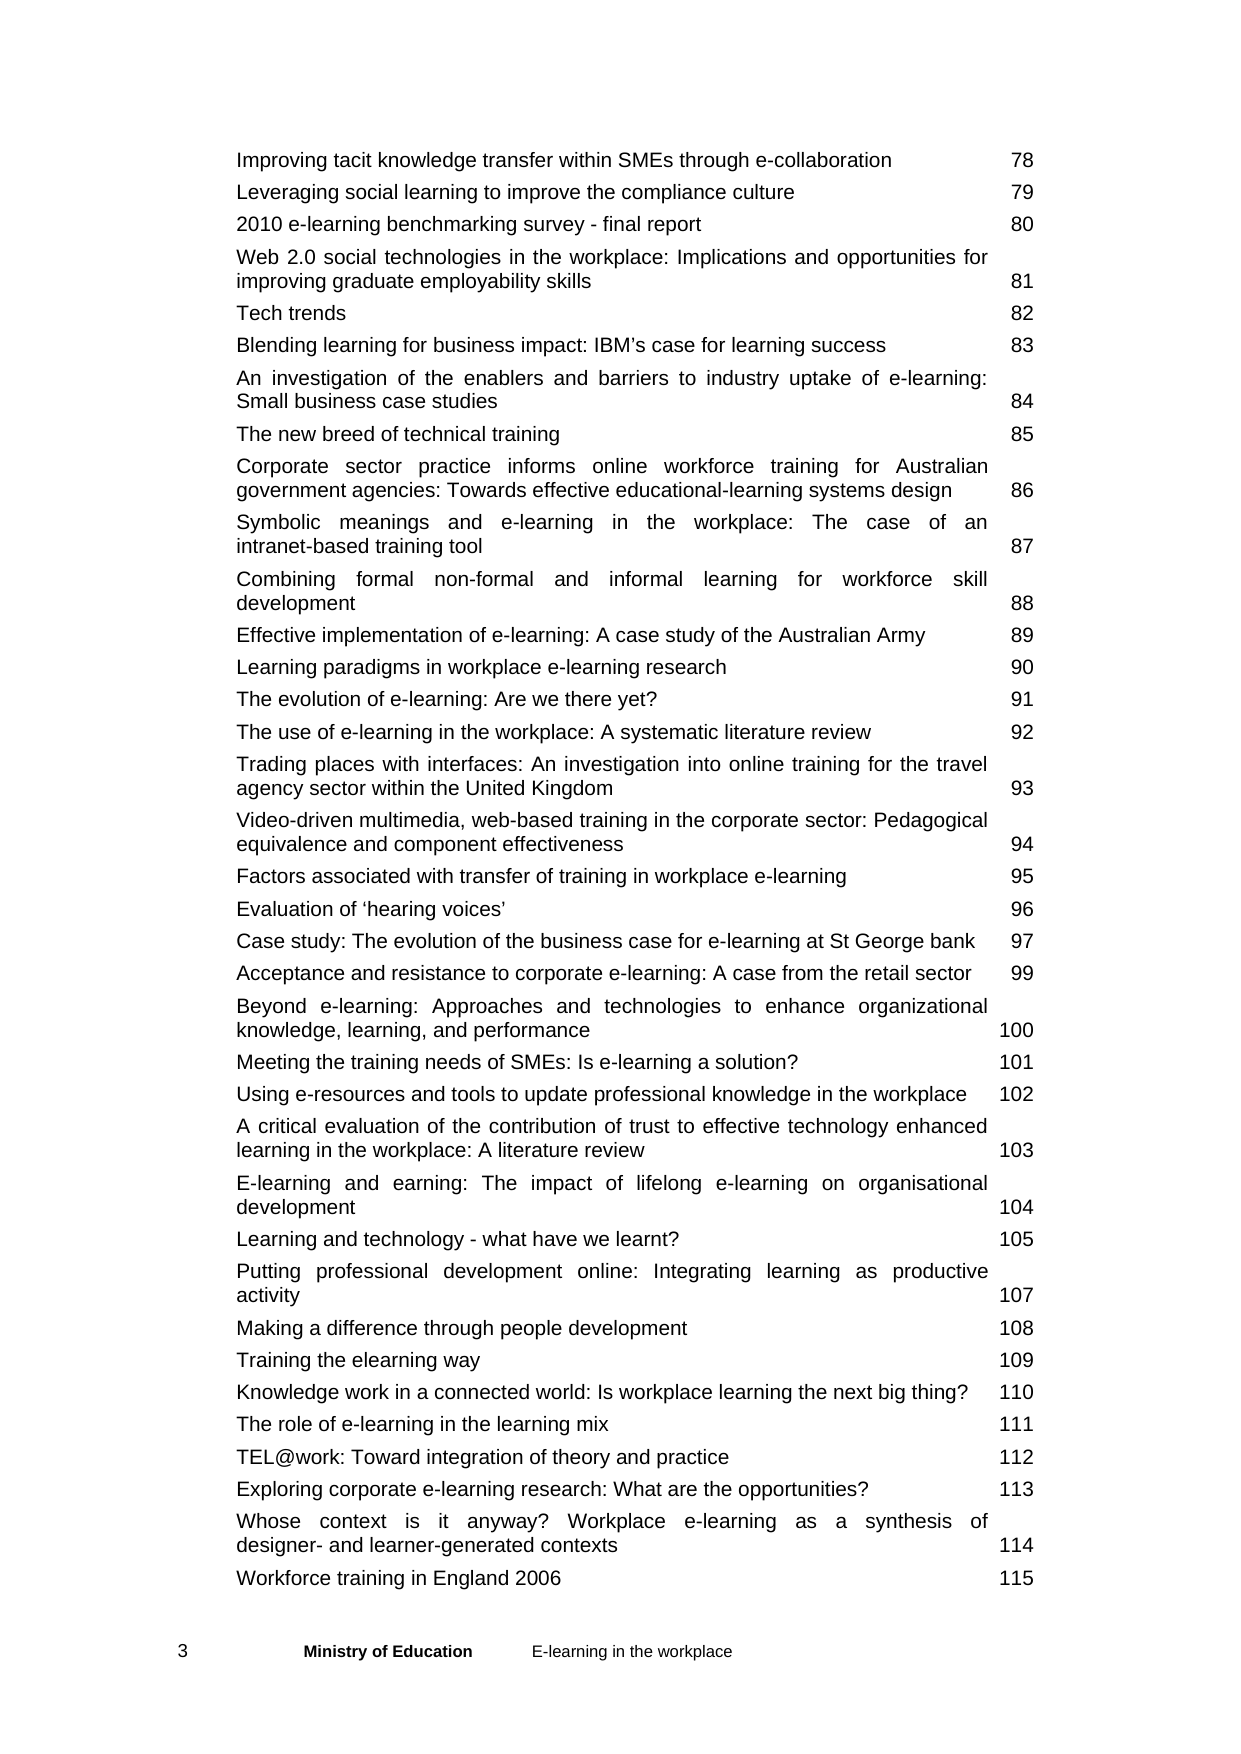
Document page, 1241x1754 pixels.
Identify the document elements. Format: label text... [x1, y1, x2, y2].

text Video-driven multimedia, web-based training in the corporate sector: Pedagogical equivalence and component effectiveness 94 [236, 808, 989, 856]
text Putting professional development online: Integrating learning as productive activity 107 [236, 1259, 989, 1307]
text Learning and technology - what have we learnt? 105 [236, 1227, 989, 1251]
text Acceptance and resistance to corporate e-learning: A case from the retail sector 99 [236, 961, 989, 985]
text Meeting the training needs of SMEs: Is e-learning a solution? 101 [236, 1050, 989, 1074]
text Training the elearning way 109 [236, 1348, 989, 1372]
text Trading places with interfaces: An investigation into online training for the travel agency sector within the United Kingdom 93 [236, 752, 989, 800]
text Corporate sector practice informs online workforce training for Australian government agencies: Towards effective educational-learning systems design 86 [236, 454, 989, 502]
text Exploring corporate e-learning research: What are the opportunities? 113 [236, 1477, 989, 1501]
text The evolution of e-learning: Are we there yet? 91 [236, 687, 989, 711]
text TEL@work: Toward integration of theory and practice 112 [236, 1444, 989, 1468]
text Blending learning for business impact: IBM’s case for learning success 83 [236, 333, 989, 357]
text Using e-resources and tools to update professional knowledge in the workplace 102 [236, 1082, 989, 1106]
text Learning paradigms in workplace e-learning research 90 [236, 655, 989, 679]
text Combining formal non-formal and informal learning for workforce skill development 88 [236, 566, 989, 614]
text Workforce training in England 2006 115 [236, 1565, 989, 1589]
text Factors associated with transfer of training in workplace e-learning 95 [236, 864, 989, 888]
text Effective implementation of e-learning: A case study of the Australian Army 89 [236, 623, 989, 647]
text Evaluation of ‘hearing voices’ 96 [236, 897, 989, 921]
text An investigation of the enablers and barriers to industry uptake of e-learning: Small business case studies 84 [236, 365, 989, 413]
text A critical evaluation of the contribution of trust to effective technology enhanced learning in the workplace: A literature review 103 [236, 1114, 989, 1162]
text Leveraging social learning to improve the compliance culture 79 [236, 180, 989, 204]
text The use of e-learning in the workplace: A systematic literature review 92 [236, 719, 989, 743]
text 2010 e-learning benchmarking survey - final report 80 [236, 212, 989, 236]
text Case study: The evolution of the business case for e-learning at St George bank 97 [236, 929, 989, 953]
text Web 2.0 social technologies in the workplace: Implications and opportunities for improving graduate employability skills 81 [236, 244, 989, 292]
text Improving tacit knowledge transfer within SMEs through e-collaboration 78 [236, 148, 989, 172]
text The role of e-learning in the learning mix 111 [236, 1412, 989, 1436]
text E-learning and earning: The impact of lifelong e-learning on organisational development 104 [236, 1171, 989, 1218]
text Knowledge work in a connected world: Is workplace learning the next big thing? 110 [236, 1380, 989, 1404]
text Making a difference through people development 108 [236, 1315, 989, 1339]
text The new breed of technical training 85 [236, 422, 989, 446]
text Symbolic meanings and e-learning in the workplace: The case of an intranet-based training tool 87 [236, 510, 989, 558]
text Whose context is it anyway? Workplace e-learning as a synthesis of designer- and learner-generated contexts 114 [236, 1509, 989, 1557]
text Beyond e-learning: Approaches and technologies to enhance organizational knowledge, learning, and performance 100 [236, 993, 989, 1041]
text Tech trends 82 [236, 301, 989, 325]
